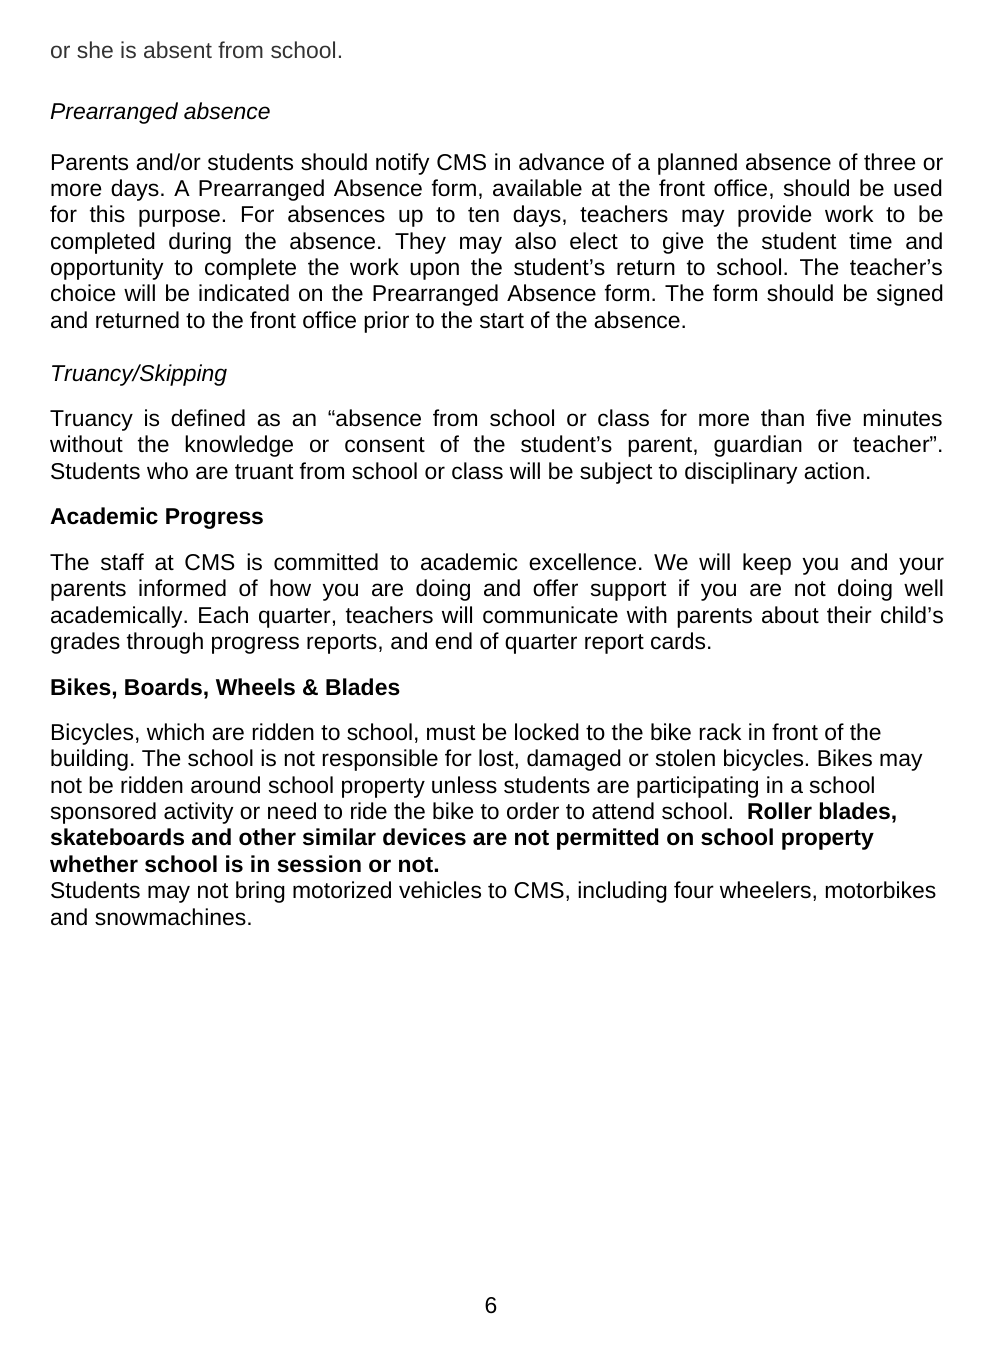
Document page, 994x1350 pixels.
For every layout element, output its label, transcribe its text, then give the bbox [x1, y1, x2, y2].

text Truancy/Skipping [50, 359, 956, 386]
text Students may not bring motorized vehicles to CMS, including four wheelers, motorbikes and snowmachines. [50, 877, 942, 930]
subtitle Academic Progress [50, 503, 956, 530]
text Truancy is defined as an “absence from school or class for more than five minutes without the knowledge or consent of the student’s parent, guardian or teacher”. Students who are truant from school or class will be subject to disciplinary action. [50, 405, 944, 484]
text Bicycles, which are ridden to school, must be locked to the bike rack in front of the building. The school is not responsible for lost, damaged or stolen bicycles. Bikes may not be ridden around school property unless students are participating in a school sponsored activity or need to ride the bike to order to attend school. Roller blades, skateboards and other similar devices are not permitted on school property whether school is in session or not. [50, 719, 942, 877]
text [50, 37, 956, 64]
text Prearranged absence [50, 98, 956, 125]
text The staff at CMS is committed to academic excellence. We will keep you and your parents informed of how you are doing and offer support if you are not doing well academically. Each quarter, teachers will communicate with parents about their child’s grades through progress reports, and end of quarter report cards. [50, 549, 944, 654]
subtitle Bikes, Boards, Wheels & Blades [50, 673, 956, 700]
text Parents and/or students should notify CMS in advance of a planned absence of three or more days. A Prearranged Absence form, available at the front office, should be used for this purpose. For absences up to ten days, teachers may provide work to be completed during the absence. They may also elect to give the student time and opportunity to complete the work upon the student’s return to school. The teacher’s choice will be indicated on the Prearranged Absence form. The form should be signed and returned to the front office prior to the start of the absence. [50, 148, 944, 333]
